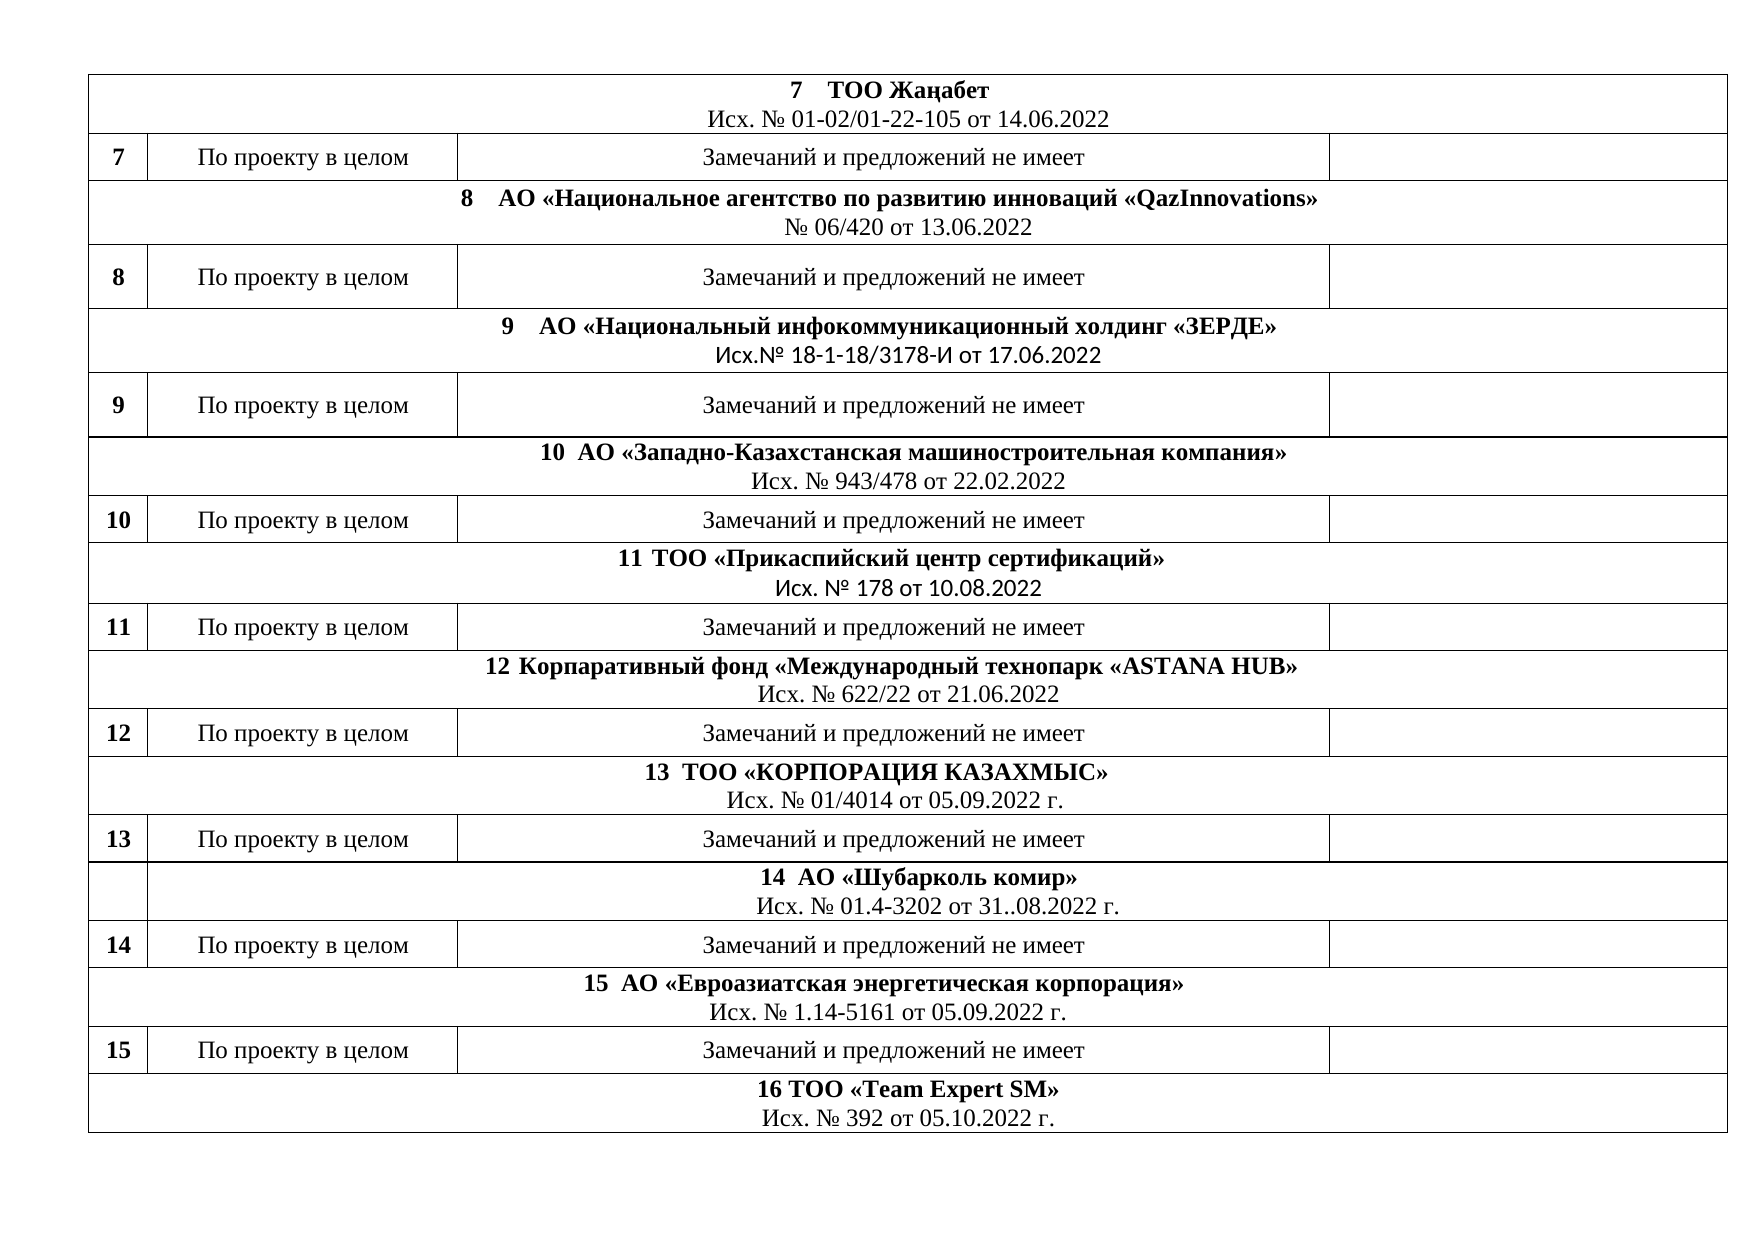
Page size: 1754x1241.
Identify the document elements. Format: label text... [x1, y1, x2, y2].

table_cell [1330, 921, 1727, 967]
table_cell [1330, 496, 1727, 542]
table_cell [1330, 373, 1727, 436]
table_cell По проекту в целом [148, 1027, 457, 1073]
table_cell АО «Национальный инфокоммуникационный холдинг «ЗЕРДЕ» Исх.№ 18-1-18/3178-И от 17.06.2022 [89, 309, 1727, 372]
table_cell АО «Национальное агентство по развитию инноваций «QazInnovations» № 06/420 от 13.06.2022 [89, 181, 1727, 244]
table_cell По проекту в целом [148, 604, 457, 650]
table_cell ТОО Жаңабет Исх. № 01-02/01-22-105 от 14.06.2022 [89, 75, 1727, 132]
table_cell 10 [89, 496, 147, 542]
table_cell 14 [89, 921, 147, 967]
table_cell [1330, 604, 1727, 650]
table_cell Замечаний и предложений не имеет [458, 815, 1329, 861]
table_cell По проекту в целом [148, 245, 457, 308]
table_cell [1330, 245, 1727, 308]
table_cell 7 [89, 134, 147, 180]
table_cell Замечаний и предложений не имеет [458, 604, 1329, 650]
table_cell [1330, 815, 1727, 861]
table_cell [1330, 709, 1727, 756]
table_cell Замечаний и предложений не имеет [458, 709, 1329, 756]
table_cell 11 [89, 604, 147, 650]
table_cell АО «Евроазиатская энергетическая корпорация» Исх. № 1.14-5161 от 05.09.2022 г. [89, 968, 1727, 1026]
table_cell 12 [89, 709, 147, 756]
table_cell По проекту в целом [148, 496, 457, 542]
table_cell Замечаний и предложений не имеет [458, 245, 1329, 308]
table_cell АО «Шубарколь комир» Исх. № 01.4-3202 от 31..08.2022 г. [148, 863, 1727, 920]
table_cell По проекту в целом [148, 373, 457, 436]
table_cell [1330, 134, 1727, 180]
table_cell По проекту в целом [148, 709, 457, 756]
table_cell 16 TOO «Team Expert SM» Исх. № 392 от 05.10.2022 г. [89, 1074, 1727, 1132]
table_cell АО «Западно-Казахстанская машиностроительная компания» Исх. № 943/478 от 22.02.2022 [89, 438, 1727, 495]
table_cell По проекту в целом [148, 815, 457, 861]
table_cell Замечаний и предложений не имеет [458, 921, 1329, 967]
table_cell Корпаративный фонд «Международный технопарк «ASTANA HUB» Исх. № 622/22 от 21.06.2022 [89, 651, 1727, 708]
table_cell 9 [89, 373, 147, 436]
table_cell Замечаний и предложений не имеет [458, 496, 1329, 542]
table_cell 8 [89, 245, 147, 308]
table_cell [1330, 1027, 1727, 1073]
table_cell 15 [89, 1027, 147, 1073]
table_cell 13 [89, 815, 147, 861]
table_cell Замечаний и предложений не имеет [458, 373, 1329, 436]
table_cell Замечаний и предложений не имеет [458, 1027, 1329, 1073]
table_cell ТОО «КОРПОРАЦИЯ КАЗАХМЫС» Исх. № 01/4014 от 05.09.2022 г. [89, 757, 1727, 814]
table_cell Замечаний и предложений не имеет [458, 134, 1329, 180]
table_cell ТОО «Прикаспийский центр сертификаций» Исх. № 178 от 10.08.2022 [89, 543, 1727, 602]
table_cell По проекту в целом [148, 921, 457, 967]
table_cell По проекту в целом [148, 134, 457, 180]
table_cell [89, 863, 147, 920]
